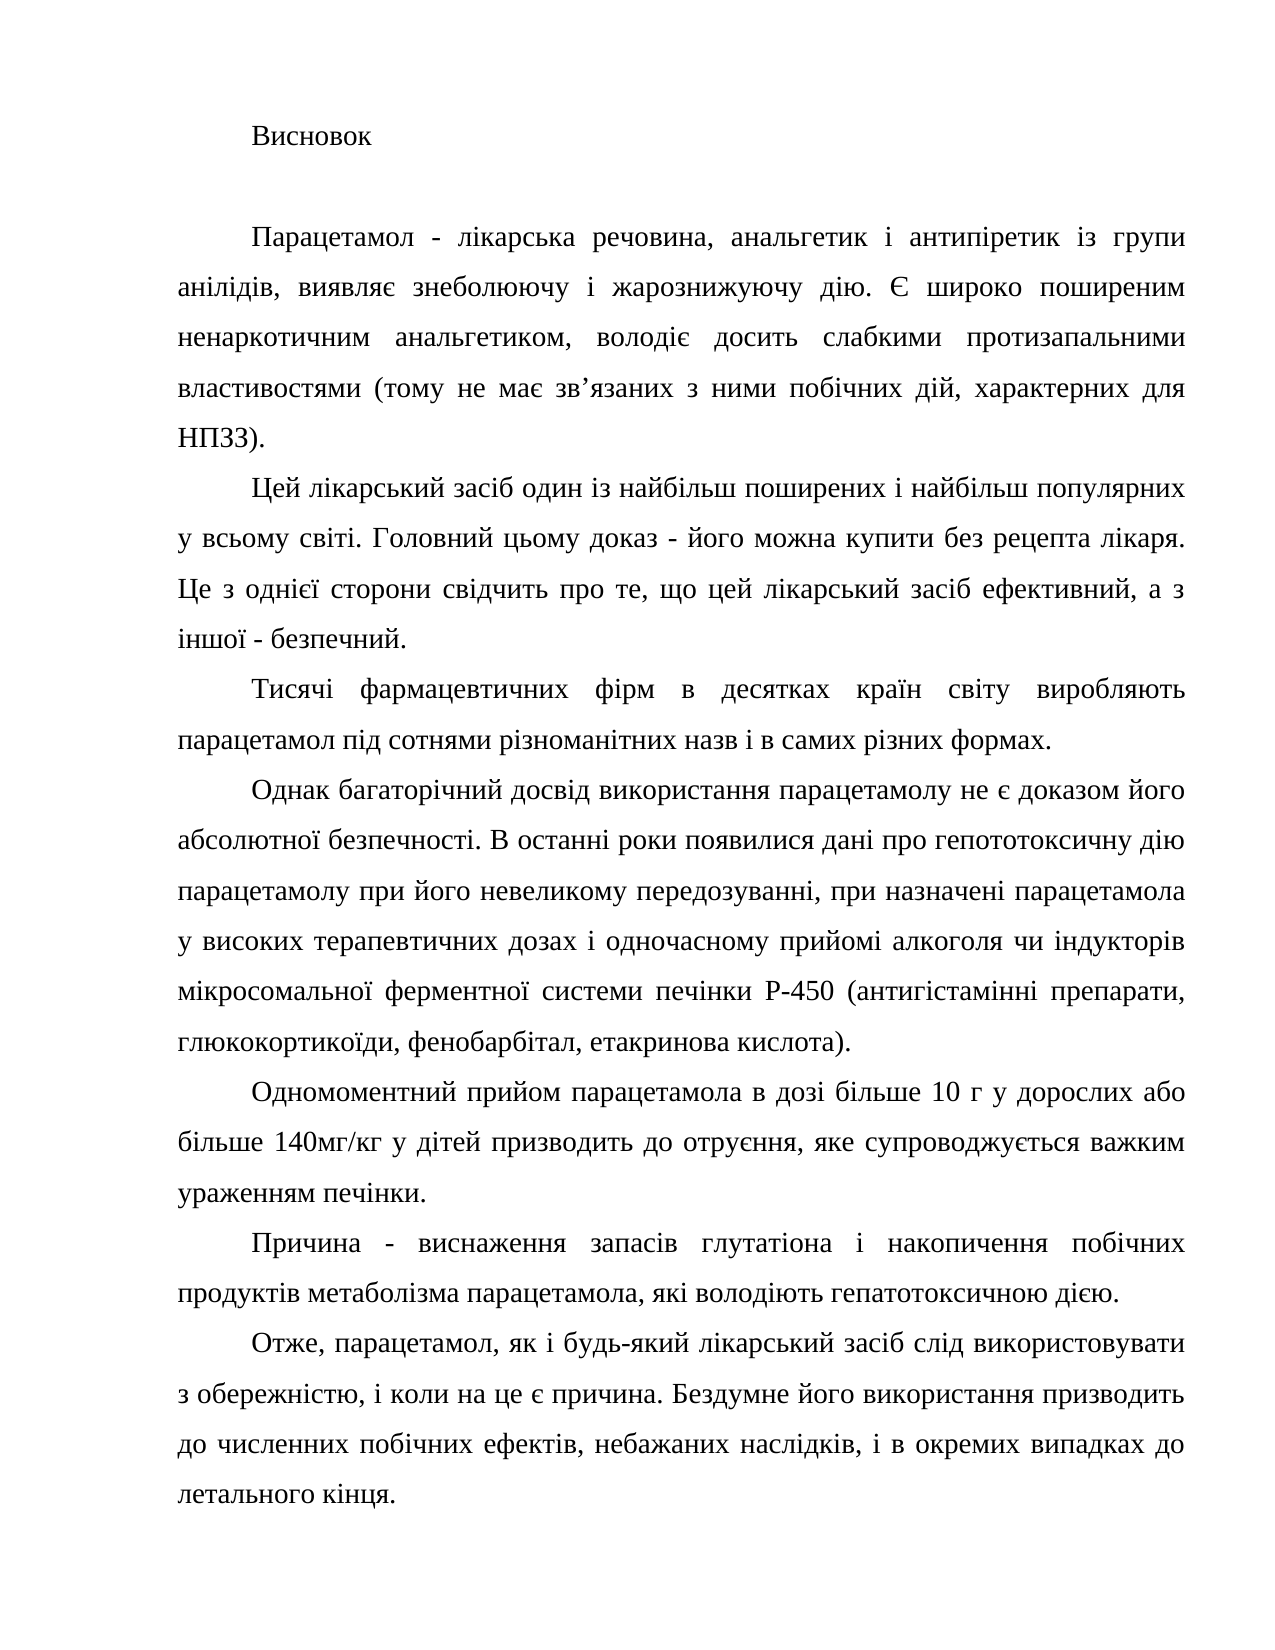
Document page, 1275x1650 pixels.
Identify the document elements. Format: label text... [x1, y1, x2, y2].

text Причина - виснаження запасів глутатіона і накопичення побічних продуктів метаболізма парацетамола, які володіють гепатотоксичною дією. [177, 1225, 1186, 1309]
text Тисячі фармацевтичних фірм в десятках країн світу виробляють парацетамол під сотнями різноманітних назв і в самих різних формах. [177, 672, 1186, 755]
text Одномоментний прийом парацетамола в дозі більше 10 г у дорослих або більше 140мг/кг у дітей призводить до отруєння, яке супроводжується важким ураженням печінки. [177, 1074, 1186, 1208]
text Цей лікарський засіб один із найбільш поширених і найбільш популярних у всьому світі. Головний цьому доказ - його можна купити без рецепта лікаря. Це з однієї сторони свідчить про те, що цей лікарський засіб ефективний, а з іншої - безпечний. [177, 470, 1186, 655]
text Отже, парацетамол, як і будь-який лікарський засіб слід використовувати з обережністю, і коли на це є причина. Бездумне його використання призводить до численних побічних ефектів, небажаних наслідків, і в окремих випадках до летального кінця. [177, 1326, 1186, 1510]
text Висновок [177, 118, 1186, 152]
text Однак багаторічний досвід використання парацетамолу не є доказом його абсолютної безпечності. В останні роки появилися дані про гепототоксичну дію парацетамолу при його невеликому передозуванні, при назначені парацетамола у високих терапевтичних дозах і одночасному прийомі алкоголя чи індукторів мікросомальної ферментної системи печінки Р-450 (антигістамінні препарати, глюкокортикоїди, фенобарбітал, етакринова кислота). [177, 772, 1186, 1057]
text Парацетамол - лікарська речовина, анальгетик і антипіретик із групи анілідів, виявляє знеболюючу і жарознижуючу дію. Є широко поширеним ненаркотичним анальгетиком, володіє досить слабкими протизапальними властивостями (тому не має зв’язаних з ними побічних дій, характерних для НПЗЗ). [177, 219, 1186, 453]
